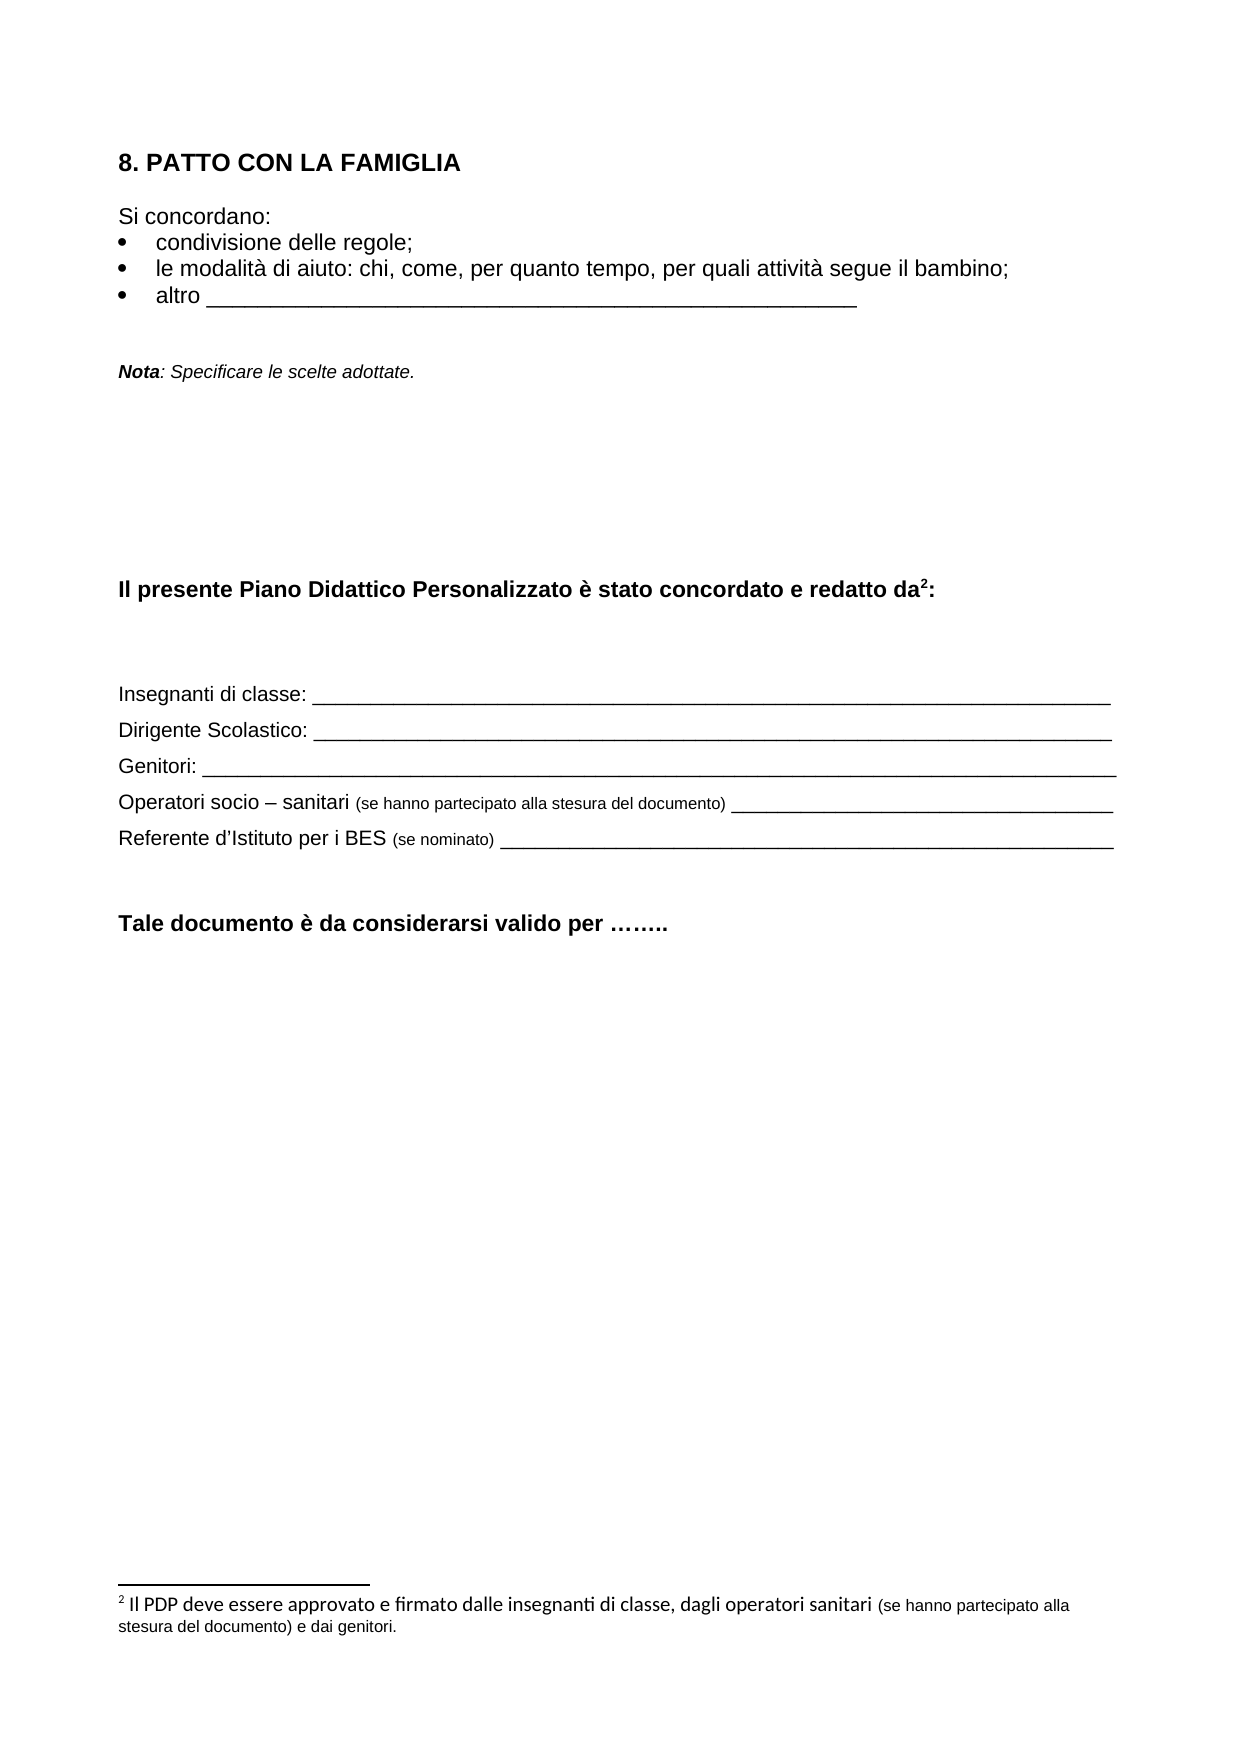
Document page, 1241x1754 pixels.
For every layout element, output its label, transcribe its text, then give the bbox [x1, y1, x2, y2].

list le modalità di aiuto: chi, come, per quanto tempo, per quali attività segue il bambino; [118, 255, 1122, 282]
text Operatori socio – sanitari (se hanno partecipato alla stesura del documento) _________________________________ [118, 790, 1122, 814]
text Nota: Specificare le scelte adottate. [118, 361, 1122, 382]
list altro ___________________________________________________ [118, 282, 1122, 308]
text Si concordano: [118, 203, 1122, 229]
text Insegnanti di classe: _____________________________________________________________________ [118, 682, 1122, 706]
text Il presente Piano Didattico Personalizzato è stato concordato e redatto da: [118, 576, 1122, 603]
list condivisione delle regole; [118, 229, 1122, 255]
text Dirigente Scolastico: _____________________________________________________________________ [118, 718, 1122, 742]
text Genitori: _______________________________________________________________________________ [118, 754, 1122, 778]
text 8. PATTO CON LA FAMIGLIA [118, 148, 1122, 176]
text Tale documento è da considerarsi valido per …….. [118, 910, 1122, 936]
text Referente d’Istituto per i BES (se nominato) _____________________________________________________ [118, 826, 1122, 849]
